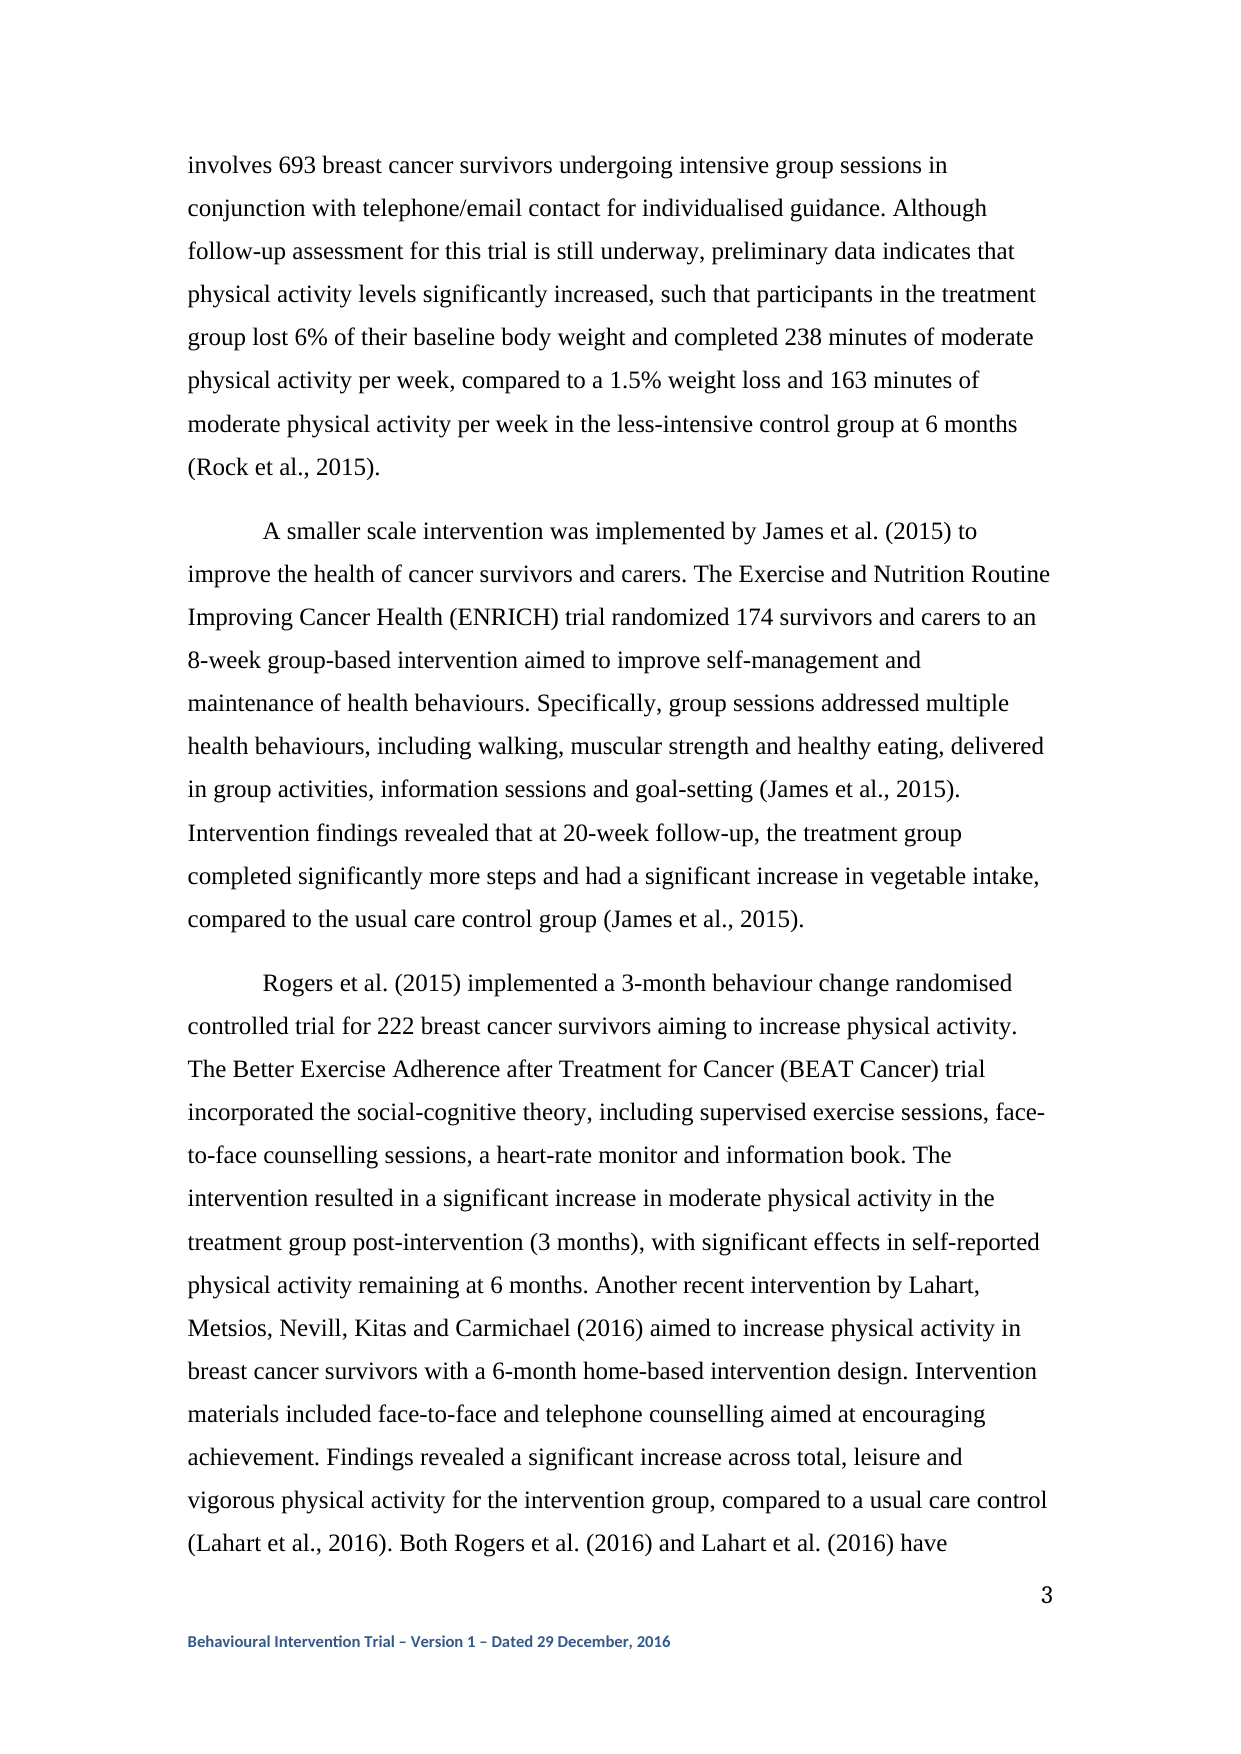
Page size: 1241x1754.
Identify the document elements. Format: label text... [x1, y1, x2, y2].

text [187, 150, 1053, 481]
text A smaller scale intervention was implemented by James et al. (2015) to improve the health of cancer survivors and carers. The Exercise and Nutrition Routine Improving Cancer Health (ENRICH) trial randomized 174 survivors and carers to an 8-week group-based intervention aimed to improve self-management and maintenance of health behaviours. Specifically, group sessions addressed multiple health behaviours, including walking, muscular strength and healthy eating, delivered in group activities, information sessions and goal-setting (James et al., 2015). Intervention findings revealed that at 20-week follow-up, the treatment group completed significantly more steps and had a significant increase in vegetable intake, compared to the usual care control group (James et al., 2015). [187, 516, 1053, 933]
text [187, 968, 1053, 1557]
